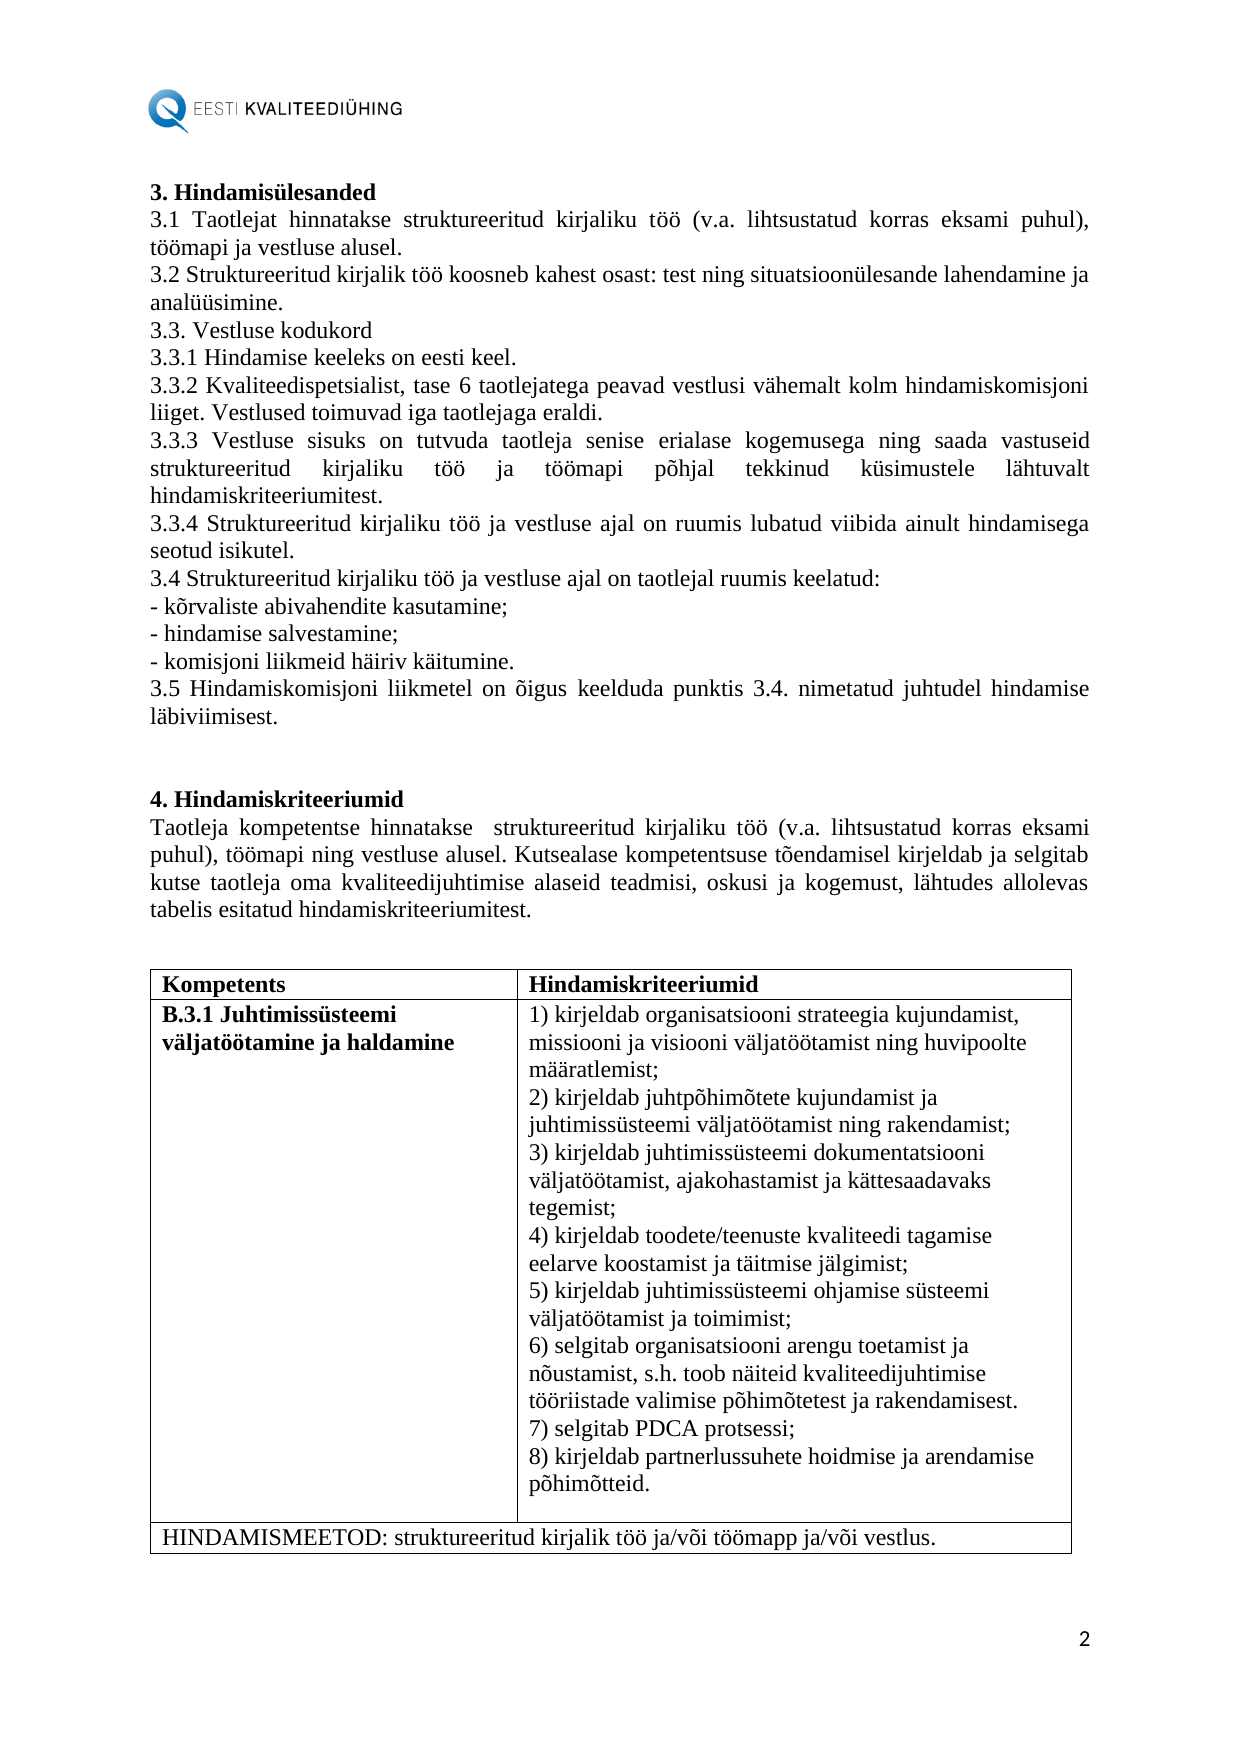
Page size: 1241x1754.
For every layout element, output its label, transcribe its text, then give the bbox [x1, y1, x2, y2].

table_header Hindamiskriteeriumid [518, 970, 1071, 999]
text 3.3.4 Struktureeritud kirjaliku töö ja vestluse ajal on ruumis lubatud viibida ainult hindamisega seotud isikutel. [150, 509, 1090, 564]
text - komisjoni liikmeid häiriv käitumine. [150, 647, 1090, 674]
text 3.3.2 Kvaliteedispetsialist, tase 6 taotlejatega peavad vestlusi vähemalt kolm hindamiskomisjoni liiget. Vestlused toimuvad iga taotlejaga eraldi. [150, 371, 1090, 426]
table_cell B.3.1 Juhtimissüsteemi väljatöötamine ja haldamine [151, 1000, 517, 1522]
text - kõrvaliste abivahendite kasutamine; [150, 592, 1090, 619]
text 3.2 Struktureeritud kirjalik töö koosneb kahest osast: test ning situatsioonülesande lahendamine ja analüüsimine. [150, 260, 1090, 316]
picture [127, 65, 422, 149]
text - hindamise salvestamine; [150, 619, 1090, 647]
text 3.3.1 Hindamise keeleks on eesti keel. [150, 343, 1090, 371]
table_cell 1) kirjeldab organisatsiooni strateegia kujundamist, missiooni ja visiooni väljatöötamist ning huvipoolte määratlemist; 2) kirjeldab juhtpõhimõtete kujundamist ja juhtimissüsteemi väljatöötamist ning rakendamist; 3) kirjeldab juhtimissüsteemi dokumentatsiooni väljatöötamist, ajakohastamist ja kättesaadavaks tegemist; 4) kirjeldab toodete/teenuste kvaliteedi tagamise eelarve koostamist ja täitmise jälgimist; 5) kirjeldab juhtimissüsteemi ohjamise süsteemi väljatöötamist ja toimimist; 6) selgitab organisatsiooni arengu toetamist ja nõustamist, s.h. toob näiteid kvaliteedijuhtimise tööriistade valimise põhimõtetest ja rakendamisest. 7) selgitab PDCA protsessi; 8) kirjeldab partnerlussuhete hoidmise ja arendamise põhimõtteid. [518, 1000, 1071, 1522]
text 3. Hindamisülesanded [150, 150, 1090, 205]
table_cell HINDAMISMEETOD: struktureeritud kirjalik töö ja/või töömapp ja/või vestlus. [151, 1523, 1071, 1553]
text 3.1 Taotlejat hinnatakse struktureeritud kirjaliku töö (v.a. lihtsustatud korras eksami puhul), töömapi ja vestluse alusel. [150, 205, 1090, 260]
text 3.4 Struktureeritud kirjaliku töö ja vestluse ajal on taotlejal ruumis keelatud: [150, 564, 1090, 592]
text 4. Hindamiskriteeriumid [150, 785, 1090, 812]
text 3.3.3 Vestluse sisuks on tutvuda taotleja senise erialase kogemusega ning saada vastuseid struktureeritud kirjaliku töö ja töömapi põhjal tekkinud küsimustele lähtuvalt hindamiskriteeriumitest. [150, 426, 1090, 509]
table_header Kompetents [151, 970, 517, 999]
text Taotleja kompetentse hinnatakse struktureeritud kirjaliku töö (v.a. lihtsustatud korras eksami puhul), töömapi ning vestluse alusel. Kutsealase kompetentsuse tõendamisel kirjeldab ja selgitab kutse taotleja oma kvaliteedijuhtimise alaseid teadmisi, oskusi ja kogemust, lähtudes allolevas tabelis esitatud hindamiskriteeriumitest. [150, 812, 1090, 923]
text 3.5 Hindamiskomisjoni liikmetel on õigus keelduda punktis 3.4. nimetatud juhtudel hindamise läbiviimisest. [150, 674, 1090, 730]
text 3.3. Vestluse kodukord [150, 316, 1090, 343]
